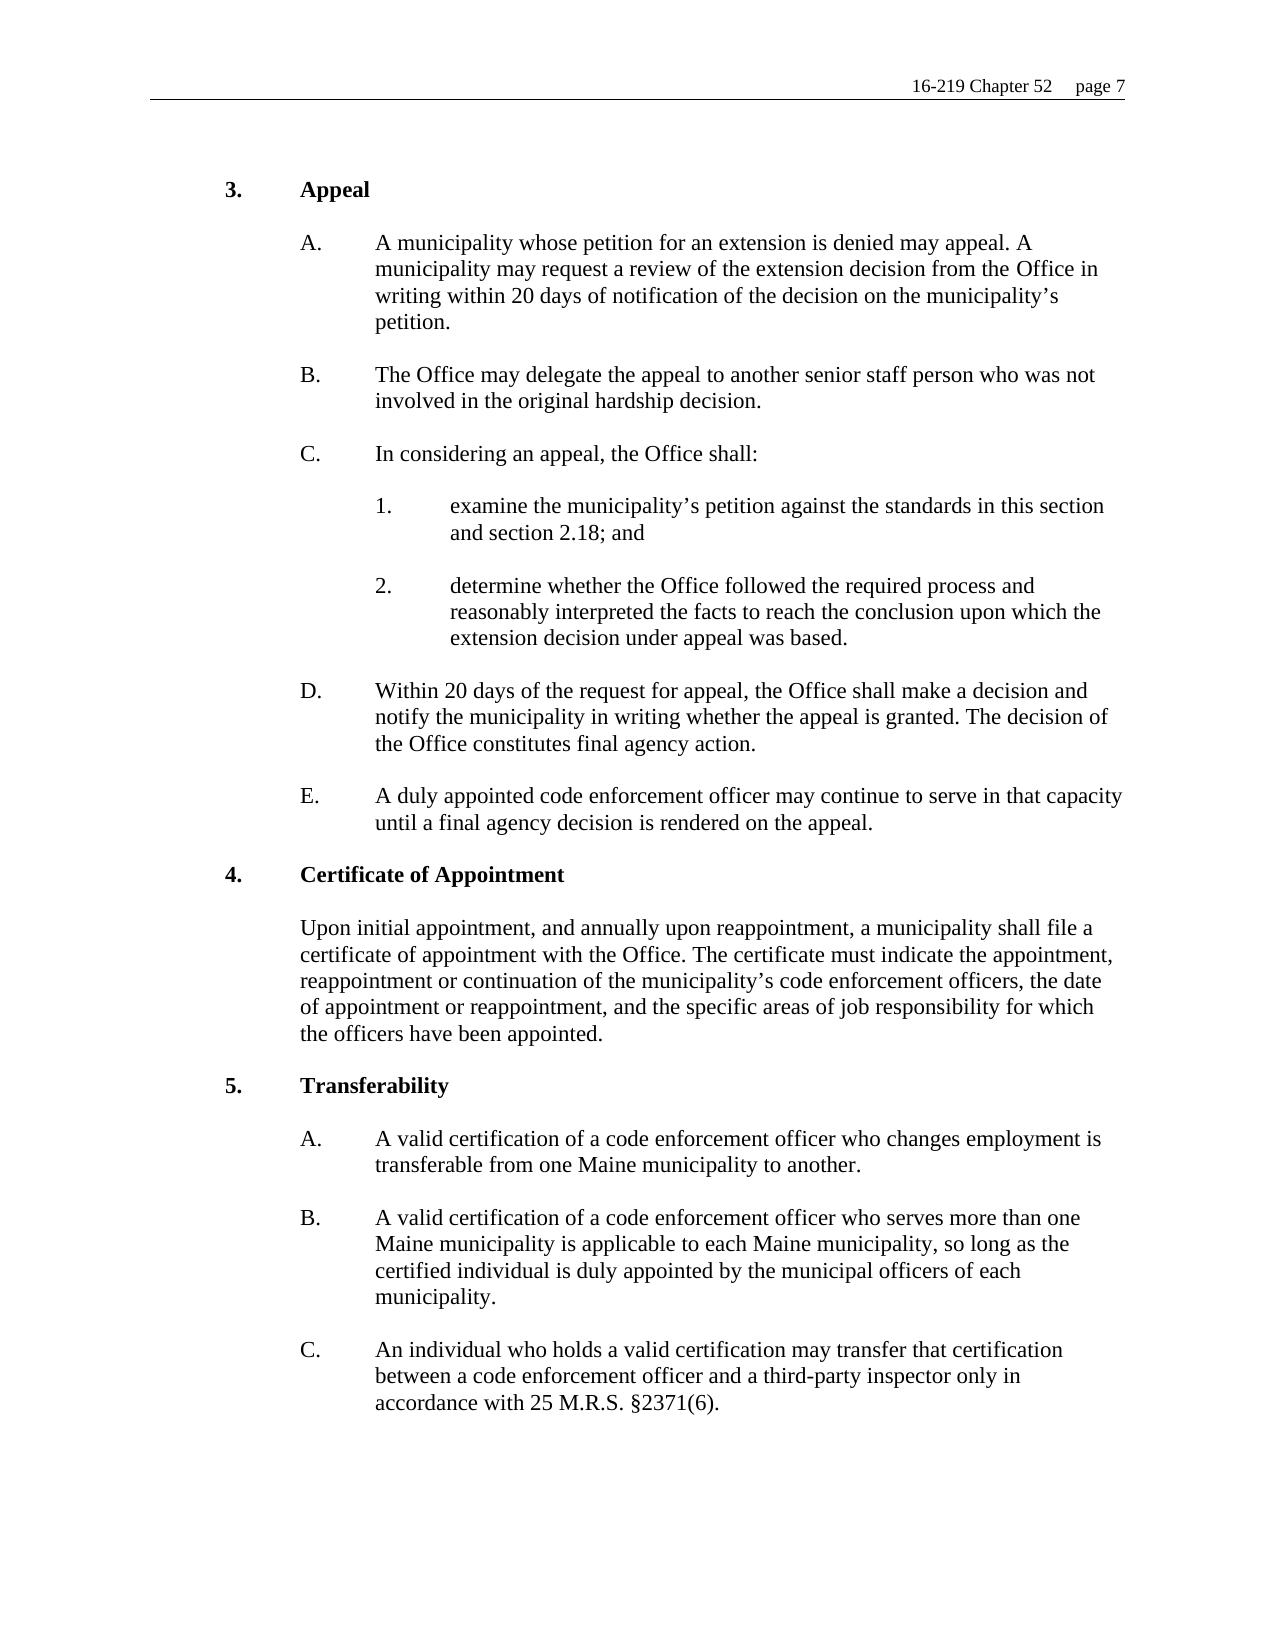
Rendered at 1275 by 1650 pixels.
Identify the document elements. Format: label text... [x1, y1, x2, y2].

text A. A municipality whose petition for an extension is denied may appeal. A municipality may request a review of the extension decision from the Office in writing within 20 days of notification of the decision on the municipality’s petition. [300, 229, 1125, 334]
text 3. Appeal [225, 176, 1125, 203]
text C. An individual who holds a valid certification may transfer that certification between a code enforcement officer and a third-party inspector only in accordance with 25 M.R.S. §2371(6). [300, 1336, 1125, 1415]
text 4. Certificate of Appointment [225, 862, 1125, 888]
text 2. determine whether the Office followed the required process and reasonably interpreted the facts to reach the conclusion upon which the extension decision under appeal was based. [375, 572, 1125, 651]
text B. A valid certification of a code enforcement officer who serves more than one Maine municipality is applicable to each Maine municipality, so long as the certified individual is duly appointed by the municipal officers of each municipality. [300, 1204, 1125, 1309]
text A. A valid certification of a code enforcement officer who changes employment is transferable from one Maine municipality to another. [300, 1125, 1125, 1178]
text C. In considering an appeal, the Office shall: [300, 440, 1125, 466]
text D. Within 20 days of the request for appeal, the Office shall make a decision and notify the municipality in writing whether the appeal is granted. The decision of the Office constitutes final agency action. [300, 677, 1125, 756]
text 5. Transferability [225, 1072, 1125, 1099]
text E. A duly appointed code enforcement officer may continue to serve in that capacity until a final agency decision is rendered on the appeal. [300, 782, 1125, 835]
text B. The Office may delegate the appeal to another senior staff person who was not involved in the original hardship decision. [300, 361, 1125, 413]
text Upon initial appointment, and annually upon reappointment, a municipality shall file a certificate of appointment with the Office. The certificate must indicate the appointment, reappointment or continuation of the municipality’s code enforcement officers, the date of appointment or reappointment, and the specific areas of job responsibility for which the officers have been appointed. [300, 914, 1125, 1046]
text 1. examine the municipality’s petition against the standards in this section and section 2.18; and [375, 493, 1125, 545]
